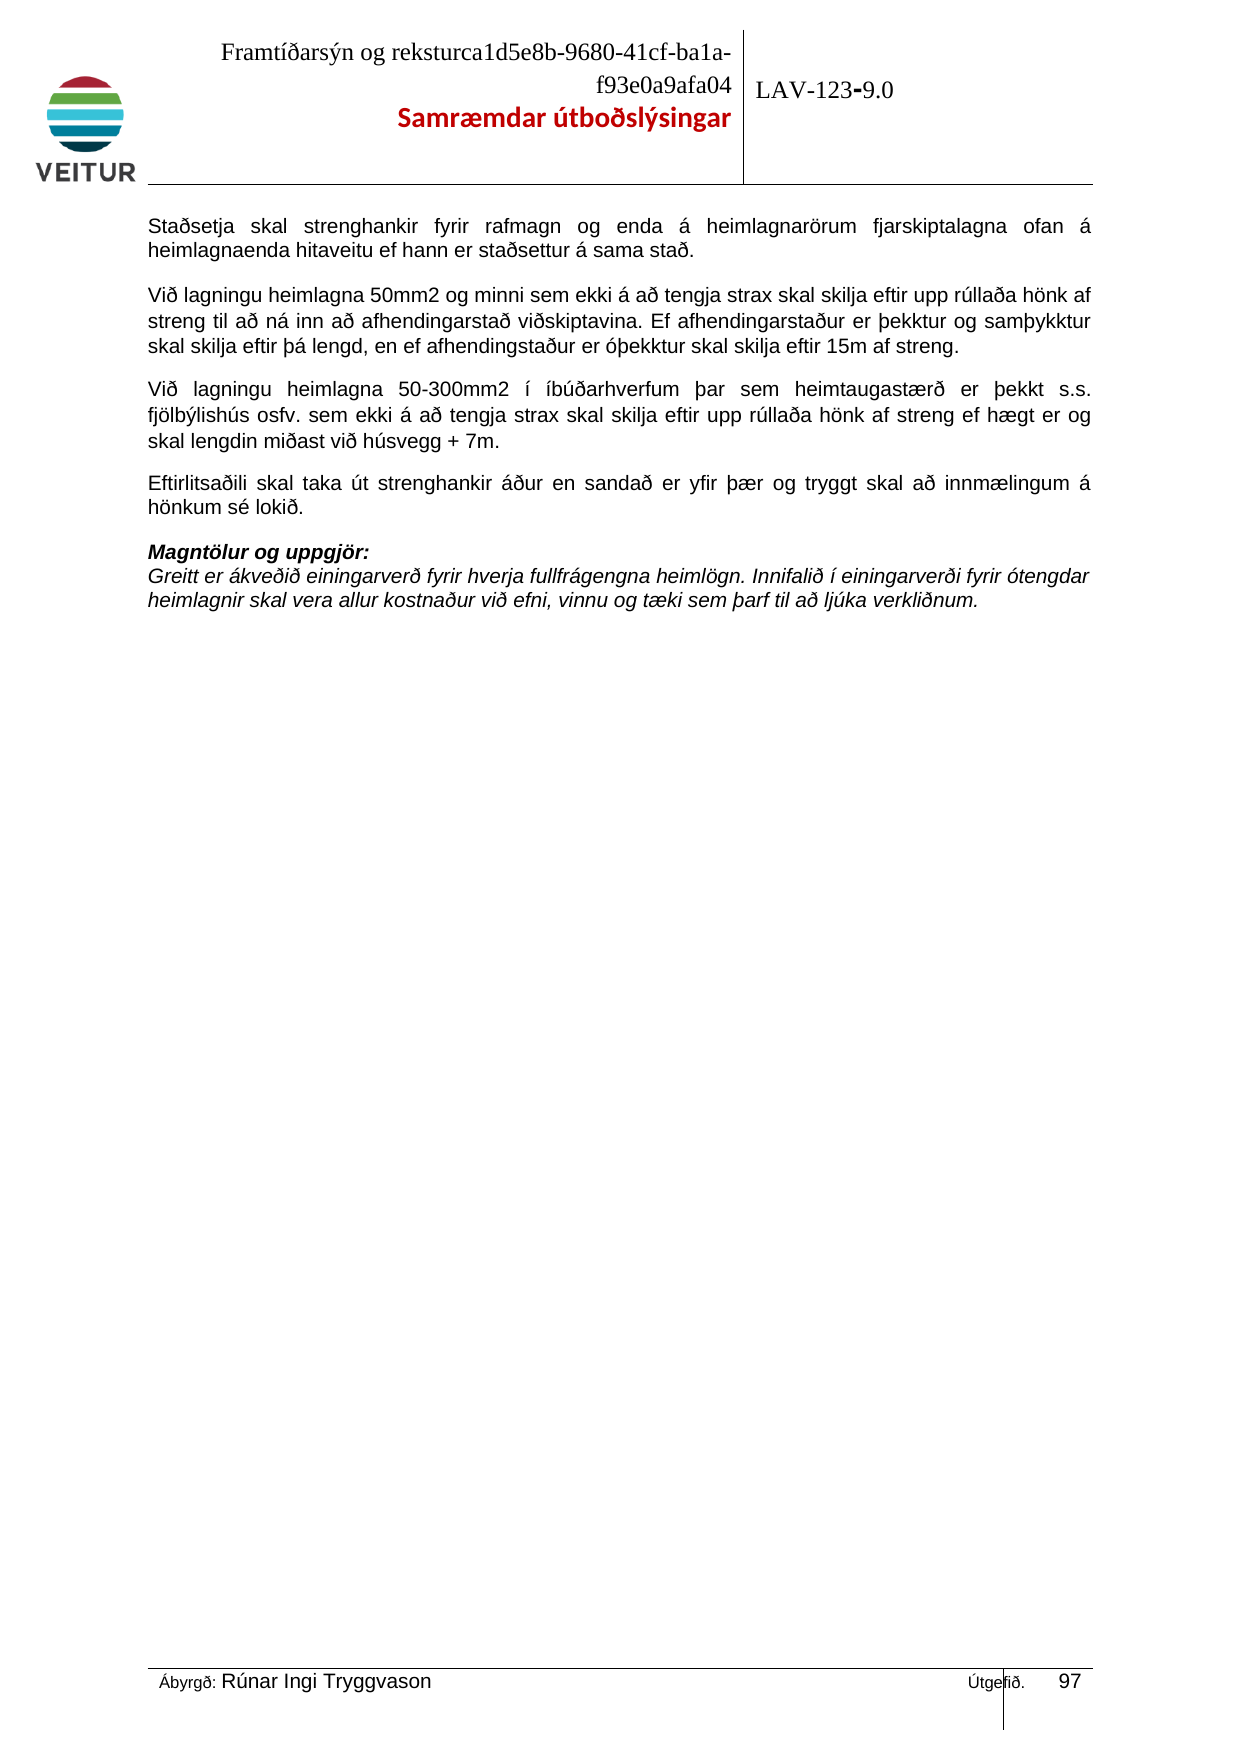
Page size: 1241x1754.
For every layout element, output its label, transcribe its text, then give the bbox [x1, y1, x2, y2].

text Eftirlitsaðili skal taka út strenghankir áður en sandað er yfir þær og tryggt skal að innmælingum á hönkum sé lokið. [148, 471, 1093, 519]
text Magntölur og uppgjör: [148, 540, 1093, 564]
text Við lagningu heimlagna 50-300mm2 í íbúðarhverfum þar sem heimtaugastærð er þekkt s.s. fjölbýlishús osfv. sem ekki á að tengja strax skal skilja eftir upp rúllaða hönk af streng ef hægt er og skal lengdin miðast við húsvegg + 7m. [148, 377, 1093, 452]
text Við lagningu heimlagna 50mm2 og minni sem ekki á að tengja strax skal skilja eftir upp rúllaða hönk af streng til að ná inn að afhendingarstað viðskiptavina. Ef afhendingarstaður er þekktur og samþykktur skal skilja eftir þá lengd, en ef afhendingstaður er óþekktur skal skilja eftir 15m af streng. [148, 283, 1093, 358]
picture [28, 71, 142, 187]
text Staðsetja skal strenghankir fyrir rafmagn og enda á heimlagnarörum fjarskiptalagna ofan á heimlagnaenda hitaveitu ef hann er staðsettur á sama stað. [148, 214, 1093, 262]
text Greitt er ákveðið einingarverð fyrir hverja fullfrágengna heimlögn. Innifalið í einingarverði fyrir ótengdar heimlagnir skal vera allur kostnaður við efni, vinnu og tæki sem þarf til að ljúka verkliðnum. [148, 564, 1093, 612]
